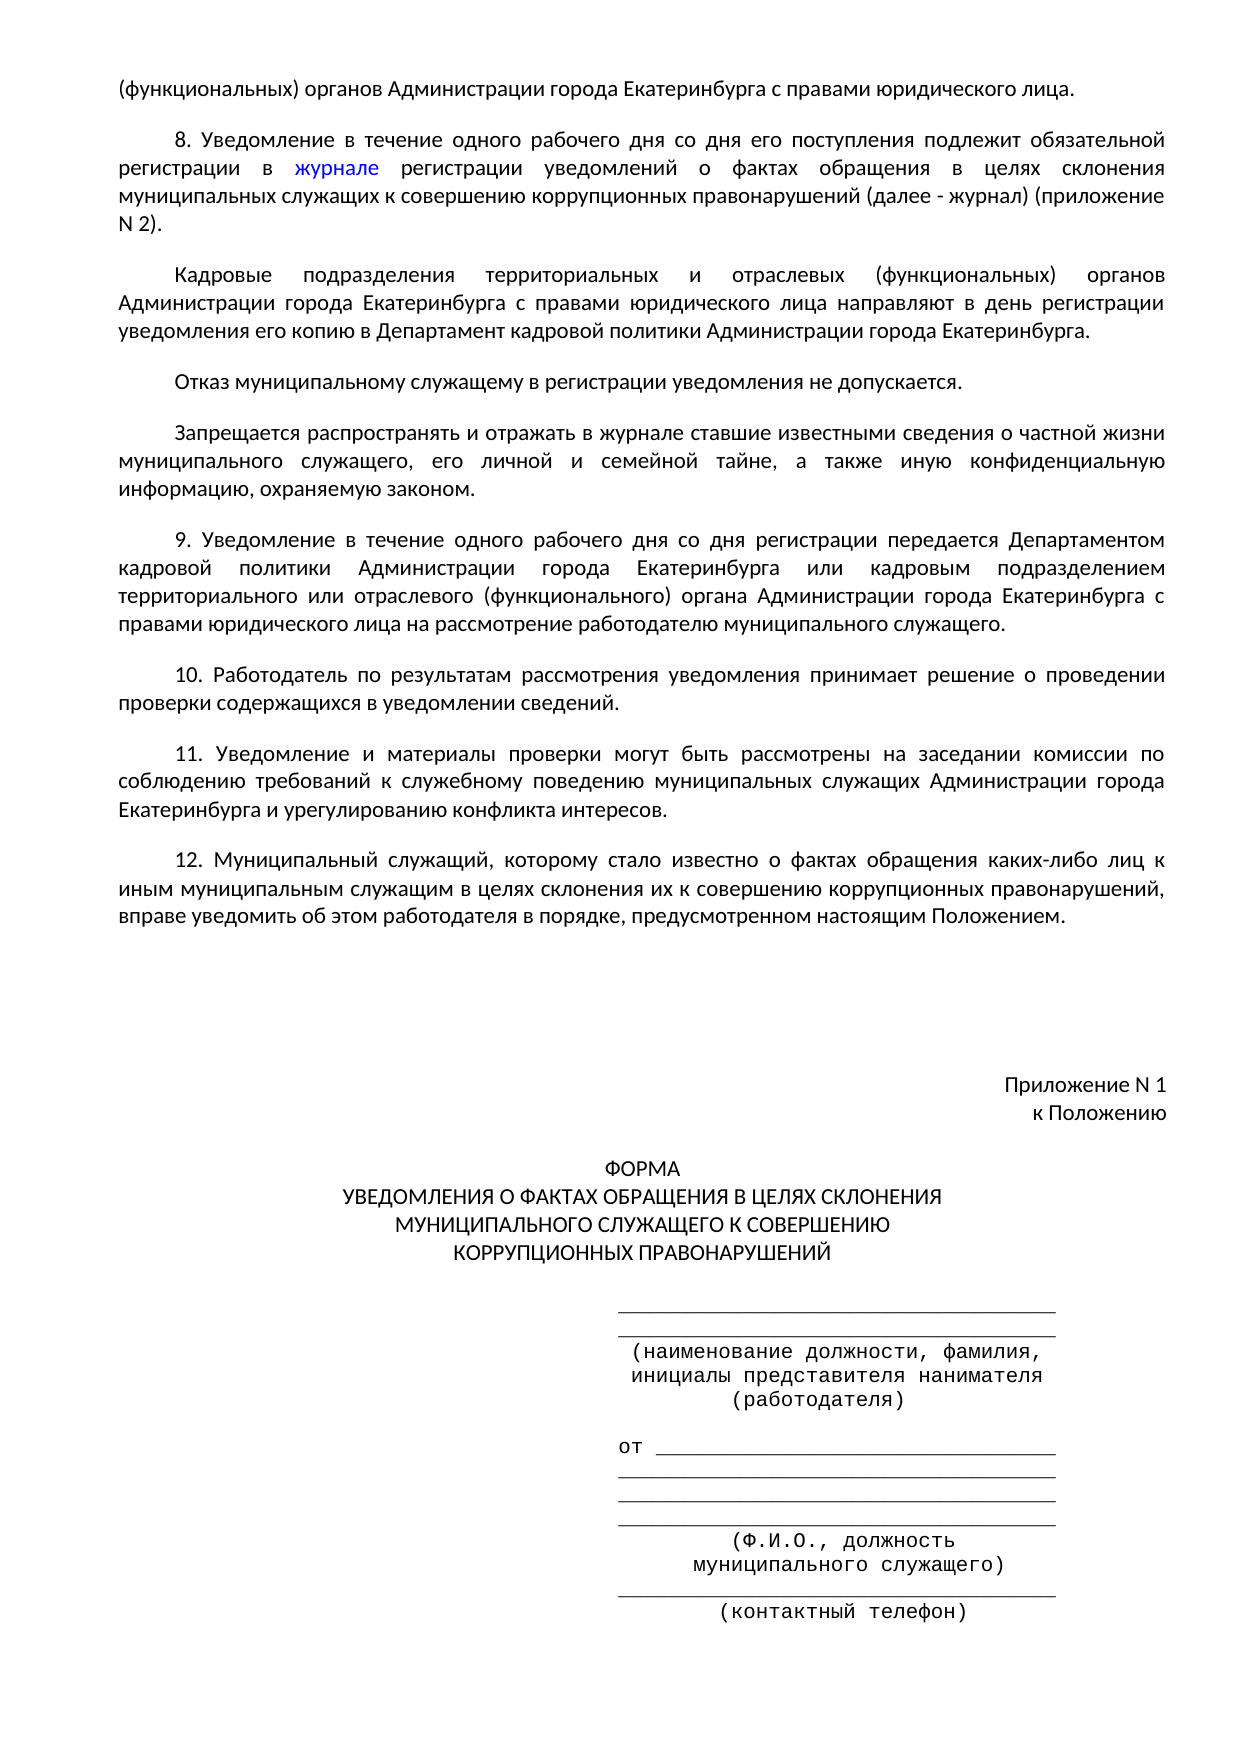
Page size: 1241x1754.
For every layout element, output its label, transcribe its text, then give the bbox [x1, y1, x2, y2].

text (контактный телефон) [118, 1601, 1167, 1625]
text Отказ муниципальному служащему в регистрации уведомления не допускается. [118, 367, 1167, 395]
text инициалы представителя нанимателя [118, 1365, 1167, 1388]
text ___________________________________ [118, 1507, 1167, 1530]
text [118, 74, 1167, 102]
text ФОРМА [118, 1154, 1167, 1182]
text (работодателя) [118, 1388, 1167, 1412]
text от ________________________________ [118, 1436, 1167, 1459]
text к Положению [118, 1098, 1167, 1126]
text 10. Работодатель по результатам рассмотрения уведомления принимает решение о проведении проверки содержащихся в уведомлении сведений. [118, 660, 1167, 716]
text (наименование должности, фамилия, [118, 1341, 1167, 1365]
text УВЕДОМЛЕНИЯ О ФАКТАХ ОБРАЩЕНИЯ В ЦЕЛЯХ СКЛОНЕНИЯ [118, 1182, 1167, 1210]
text ___________________________________ [118, 1294, 1167, 1318]
text муниципального служащего) [118, 1554, 1167, 1578]
text 8. Уведомление в течение одного рабочего дня со дня его поступления подлежит обязательной регистрации в журнале регистрации уведомлений о фактах обращения в целях склонения муниципальных служащих к совершению коррупционных правонарушений (далее - журнал) (приложение N 2). [118, 125, 1167, 237]
text КОРРУПЦИОННЫХ ПРАВОНАРУШЕНИЙ [118, 1238, 1167, 1266]
text Кадровые подразделения территориальных и отраслевых (функциональных) органов Администрации города Екатеринбурга с правами юридического лица направляют в день регистрации уведомления его копию в Департамент кадровой политики Администрации города Екатеринбурга. [118, 260, 1167, 344]
text 12. Муниципальный служащий, которому стало известно о фактах обращения каких-либо лиц к иным муниципальным служащим в целях склонения их к совершению коррупционных правонарушений, вправе уведомить об этом работодателя в порядке, предусмотренном настоящим Положением. [118, 846, 1167, 930]
text ___________________________________ [118, 1459, 1167, 1483]
text Запрещается распространять и отражать в журнале ставшие известными сведения о частной жизни муниципального служащего, его личной и семейной тайне, а также иную конфиденциальную информацию, охраняемую законом. [118, 418, 1167, 502]
text 9. Уведомление в течение одного рабочего дня со дня регистрации передается Департаментом кадровой политики Администрации города Екатеринбурга или кадровым подразделением территориального или отраслевого (функционального) органа Администрации города Екатеринбурга с правами юридического лица на рассмотрение работодателю муниципального служащего. [118, 525, 1167, 637]
text ___________________________________ [118, 1578, 1167, 1601]
text (Ф.И.О., должность [118, 1530, 1167, 1554]
text ___________________________________ [118, 1318, 1167, 1341]
text Приложение N 1 [118, 1070, 1167, 1098]
text 11. Уведомление и материалы проверки могут быть рассмотрены на заседании комиссии по соблюдению требований к служебному поведению муниципальных служащих Администрации города Екатеринбурга и урегулированию конфликта интересов. [118, 739, 1167, 823]
text МУНИЦИПАЛЬНОГО СЛУЖАЩЕГО К СОВЕРШЕНИЮ [118, 1210, 1167, 1238]
text ___________________________________ [118, 1483, 1167, 1507]
